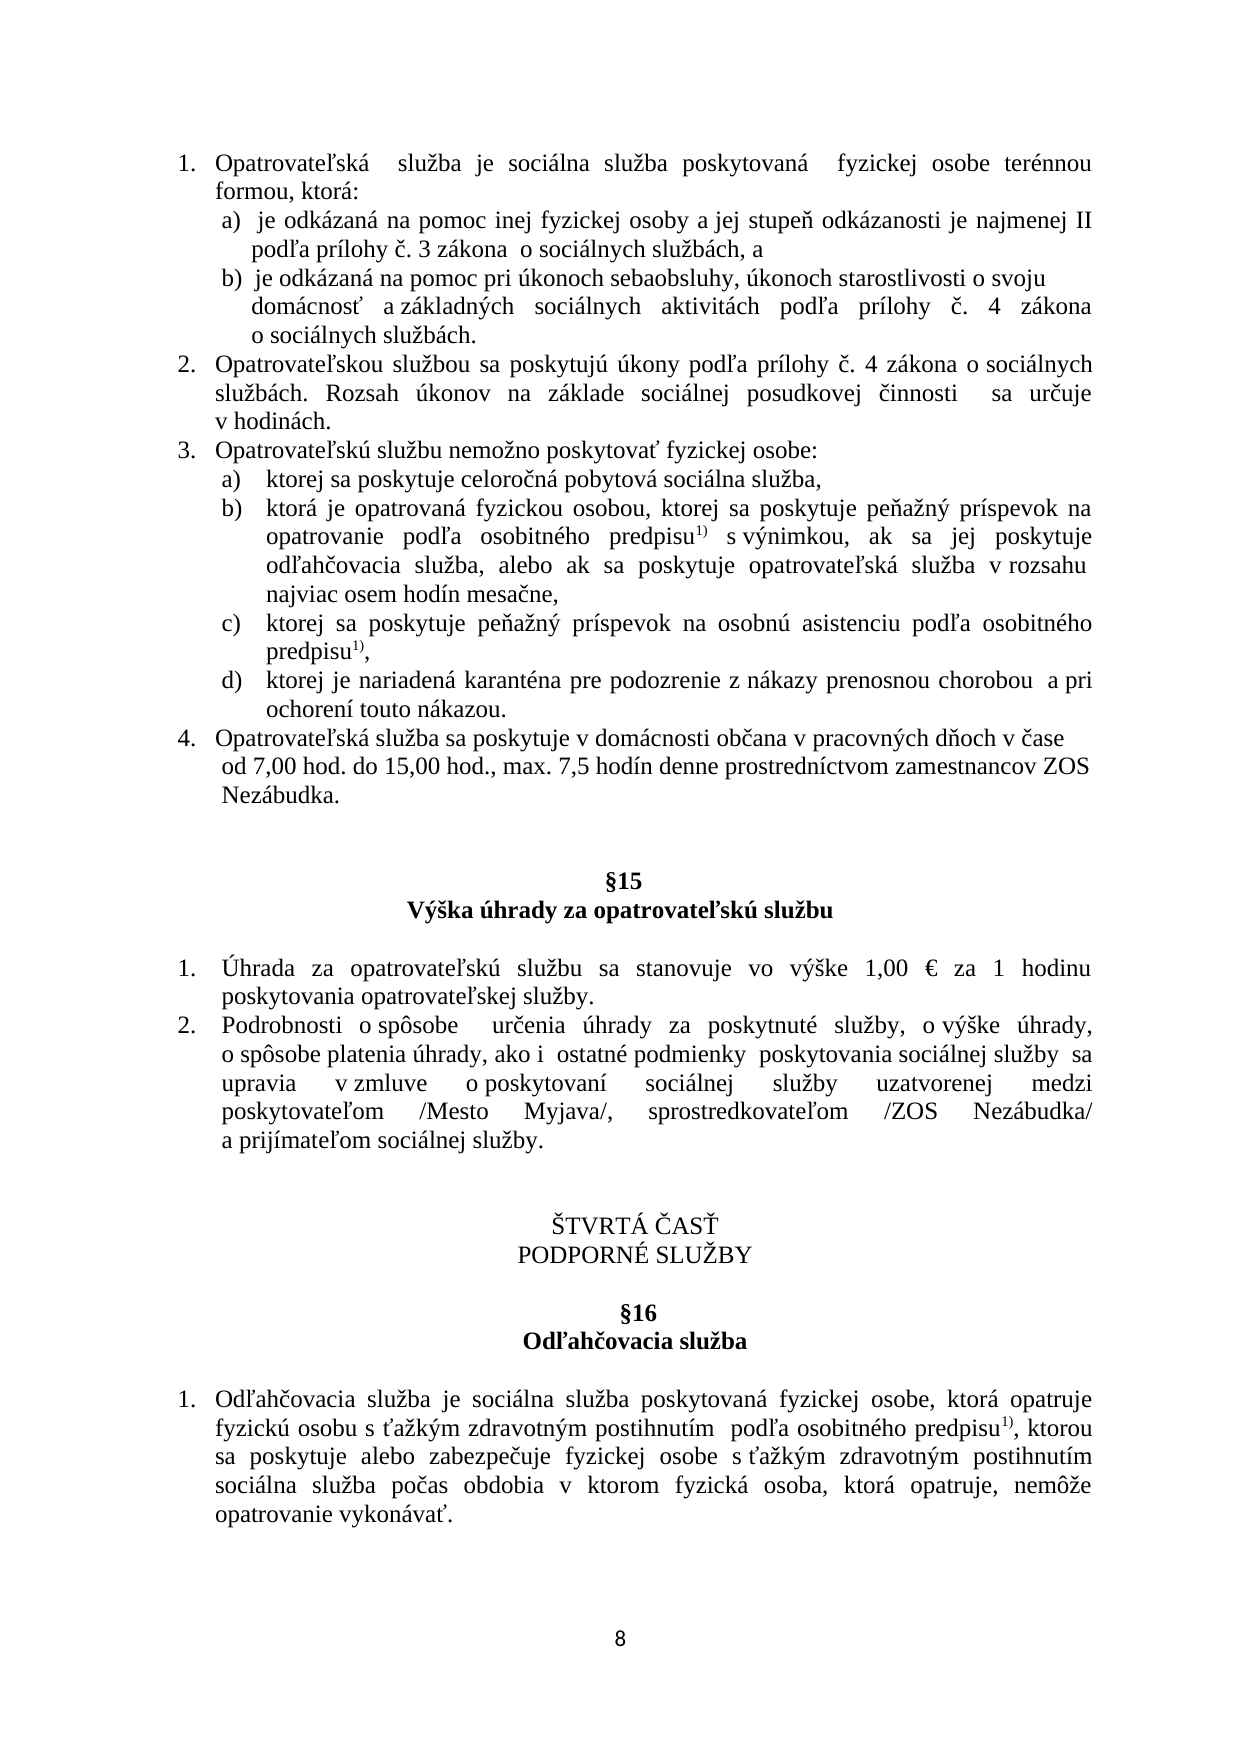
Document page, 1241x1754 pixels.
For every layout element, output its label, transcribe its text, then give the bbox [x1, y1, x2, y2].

text §16 [177, 1298, 1093, 1326]
list ktorej sa poskytuje celoročná pobytová sociálna služba, [221, 464, 1093, 493]
list Opatrovateľská služba je sociálna služba poskytovaná fyzickej osobe terénnou formou, ktorá: [177, 148, 1093, 205]
text Výška úhrady za opatrovateľskú službu [148, 895, 1093, 924]
text Odľahčovacia služba [177, 1326, 1093, 1355]
text a) je odkázaná na pomoc inej fyzickej osoby a jej stupeň odkázanosti je najmenej II podľa prílohy č. 3 zákona o sociálnych službách, a [221, 205, 1093, 263]
text b) je odkázaná na pomoc pri úkonoch sebaobsluhy, úkonoch starostlivosti o svoju [221, 263, 1093, 291]
list Podrobnosti o spôsobe určenia úhrady za poskytnuté služby, o výške úhrady, o spôsobe platenia úhrady, ako i ostatné podmienky poskytovania sociálnej služby sa upravia v zmluve o poskytovaní sociálnej služby uzatvorenej medzi poskytovateľom /Mesto Myjava/, sprostredkovateľom /ZOS Nezábudka/ a prijímateľom sociálnej služby. [177, 1010, 1093, 1154]
list Opatrovateľská služba sa poskytuje v domácnosti občana v pracovných dňoch v čase [177, 723, 1093, 751]
text PODPORNÉ SLUŽBY [177, 1240, 1093, 1269]
list Odľahčovacia služba je sociálna služba poskytovaná fyzickej osobe, ktorá opatruje fyzickú osobu s ťažkým zdravotným postihnutím podľa osobitného predpisu1), ktorou sa poskytuje alebo zabezpečuje fyzickej osobe s ťažkým zdravotným postihnutím sociálna služba počas obdobia v ktorom fyzická osoba, ktorá opatruje, nemôže opatrovanie vykonávať. [177, 1384, 1093, 1528]
list Úhrada za opatrovateľskú službu sa stanovuje vo výške 1,00 € za 1 hodinu poskytovania opatrovateľskej služby. [177, 953, 1093, 1010]
text domácnosť a základných sociálnych aktivitách podľa prílohy č. 4 zákona o sociálnych službách. [251, 291, 1093, 349]
list Opatrovateľskou službou sa poskytujú úkony podľa prílohy č. 4 zákona o sociálnych službách. Rozsah úkonov na základe sociálnej posudkovej činnosti sa určuje v hodinách. [177, 349, 1093, 435]
list Opatrovateľskú službu nemožno poskytovať fyzickej osobe: [177, 435, 1093, 464]
list ktorej sa poskytuje peňažný príspevok na osobnú asistenciu podľa osobitného predpisu1), [221, 608, 1093, 665]
text §15 [148, 866, 1093, 895]
text ŠTVRTÁ ČASŤ [177, 1211, 1093, 1240]
list ktorej je nariadená karanténa pre podozrenie z nákazy prenosnou chorobou a pri ochorení touto nákazou. [221, 665, 1093, 723]
text od 7,00 hod. do 15,00 hod., max. 7,5 hodín denne prostredníctvom zamestnancov ZOS Nezábudka. [221, 751, 1093, 809]
list ktorá je opatrovaná fyzickou osobou, ktorej sa poskytuje peňažný príspevok na opatrovanie podľa osobitného predpisu1) s výnimkou, ak sa jej poskytuje odľahčovacia služba, alebo ak sa poskytuje opatrovateľská služba v rozsahu najviac osem hodín mesačne, [221, 493, 1093, 608]
